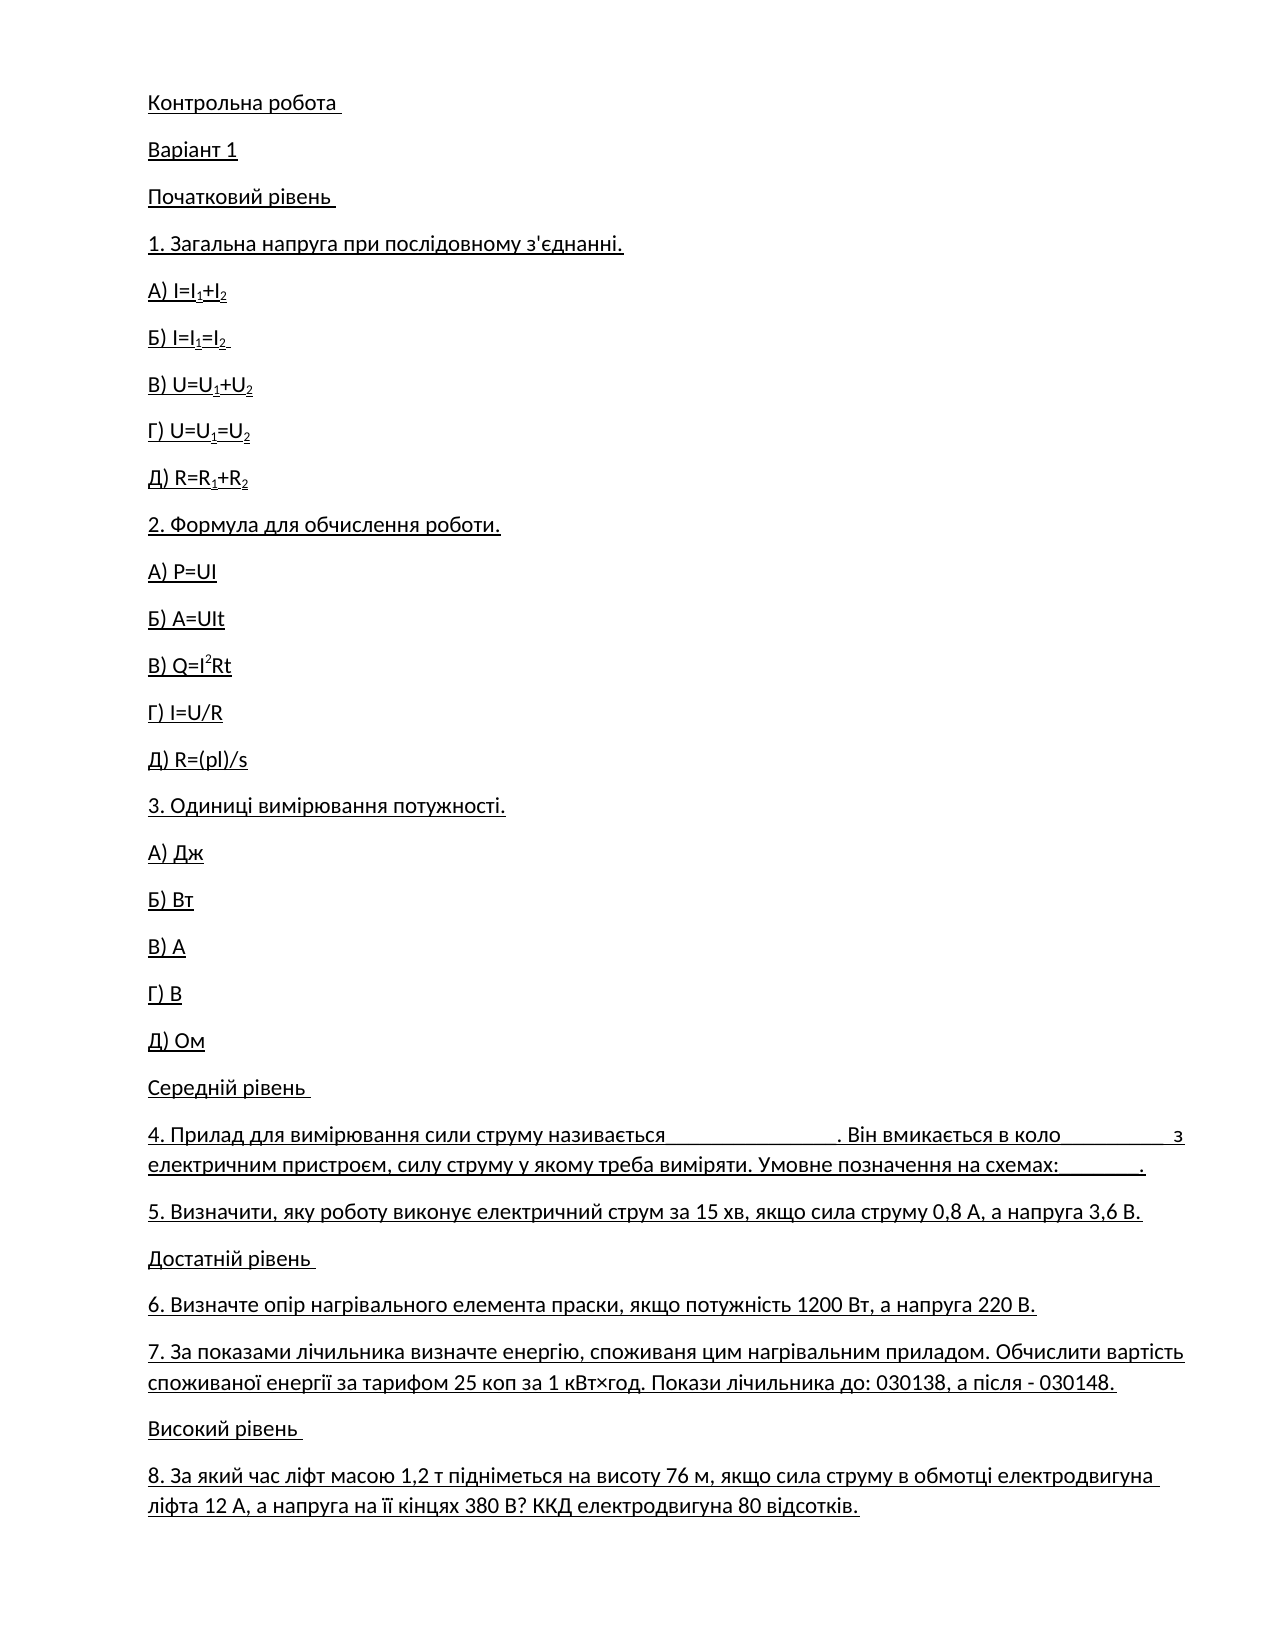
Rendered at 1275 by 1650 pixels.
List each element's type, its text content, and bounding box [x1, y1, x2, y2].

text 2. Формула для обчислення роботи. [148, 510, 1186, 538]
text А) І=І1+І2 [148, 276, 1186, 304]
text Д) R=R1+R2 [148, 463, 1186, 492]
text Д) Ом [148, 1026, 1186, 1054]
text 8. За який час ліфт масою 1,2 т підніметься на висоту 76 м, якщо сила струму в обмотці електродвигуна ліфта 12 А, а напруга на її кінцях 380 В? ККД електродвигуна 80 відсотків. [148, 1461, 1186, 1520]
text В) Q=I2Rt [148, 651, 1186, 679]
text Високий рівень [148, 1414, 1186, 1443]
text 5. Визначити, яку роботу виконує електричний струм за 15 хв, якщо сила струму 0,8 А, а напруга 3,6 В. [148, 1197, 1186, 1225]
text Г) В [148, 979, 1186, 1007]
text Достатній рівень [148, 1244, 1186, 1272]
text 7. За показами лічильника визначте енергію, споживаня цим нагрівальним приладом. Обчислити вартість споживаної енергії за тарифом 25 коп за 1 кВт×год. Покази лічильника до: 030138, а після - 030148. [148, 1337, 1186, 1396]
text А) Дж [148, 838, 1186, 867]
text 1. Загальна напруга при послідовному з'єднанні. [148, 229, 1186, 257]
text А) P=UI [148, 557, 1186, 585]
text Варіант 1 [148, 135, 1186, 163]
text 3. Одиниці вимірювання потужності. [148, 792, 1186, 820]
text Контрольна робота [148, 88, 1186, 117]
text Початковий рівень [148, 182, 1186, 210]
text Г) I=U/R [148, 698, 1186, 726]
text Д) R=(pl)/s [148, 745, 1186, 773]
text Б) І=І1=І2 [148, 323, 1186, 351]
text В) U=U1+U2 [148, 370, 1186, 398]
text В) А [148, 932, 1186, 960]
text 4. Прилад для вимірювання сили струму називається_______________. Він вмикається в коло_________ з електричним пристроєм, силу струму у якому треба виміряти. Умовне позначення на схемах:_______. [148, 1120, 1186, 1178]
text Г) U=U1=U2 [148, 417, 1186, 445]
text Середній рівень [148, 1073, 1186, 1101]
text Б) Вт [148, 885, 1186, 913]
text Б) A=UIt [148, 604, 1186, 632]
text 6. Визначте опір нагрівального елемента праски, якщо потужність 1200 Вт, а напруга 220 В. [148, 1291, 1186, 1319]
